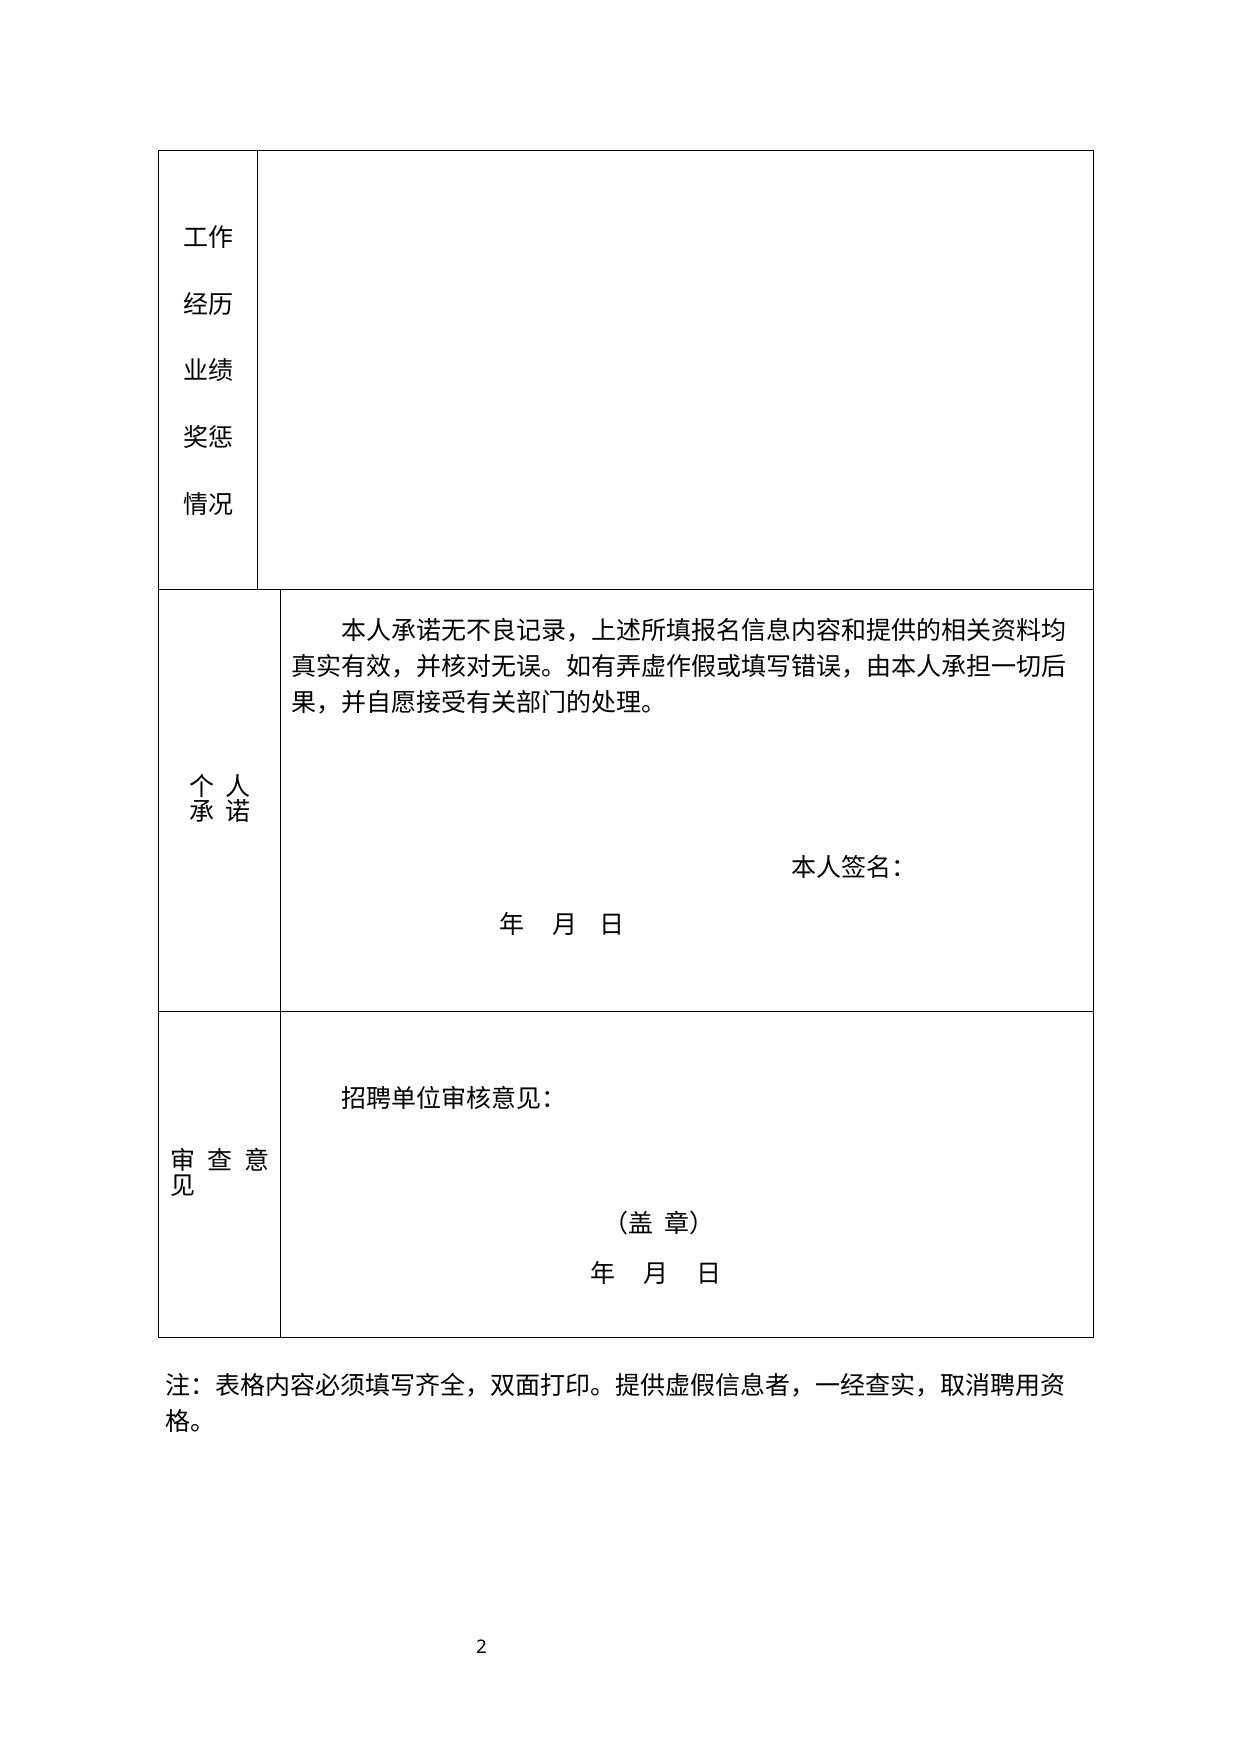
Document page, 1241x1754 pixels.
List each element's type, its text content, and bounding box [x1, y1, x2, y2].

table_cell 审查意见 [159, 1012, 280, 1337]
table_cell 个 人 承 诺 [159, 590, 280, 1011]
table_cell 本人承诺无不良记录，上述所填报名信息内容和提供的相关资料均真实有效，并核对无误。如有弄虚作假或填写错误，由本人承担一切后果，并自愿接受有关部门的处理。 本人签名： 年 月 日 [281, 590, 1093, 1011]
text 注：表格内容必须填写齐全，双面打印。提供虚假信息者，一经查实，取消聘用资格。 [165, 1365, 1087, 1438]
table_cell 工作 经历 业绩 奖惩 情况 [159, 151, 257, 588]
table_cell [258, 151, 1093, 588]
table_cell 招聘单位审核意见： （盖 章） 年 月 日 [281, 1012, 1093, 1337]
